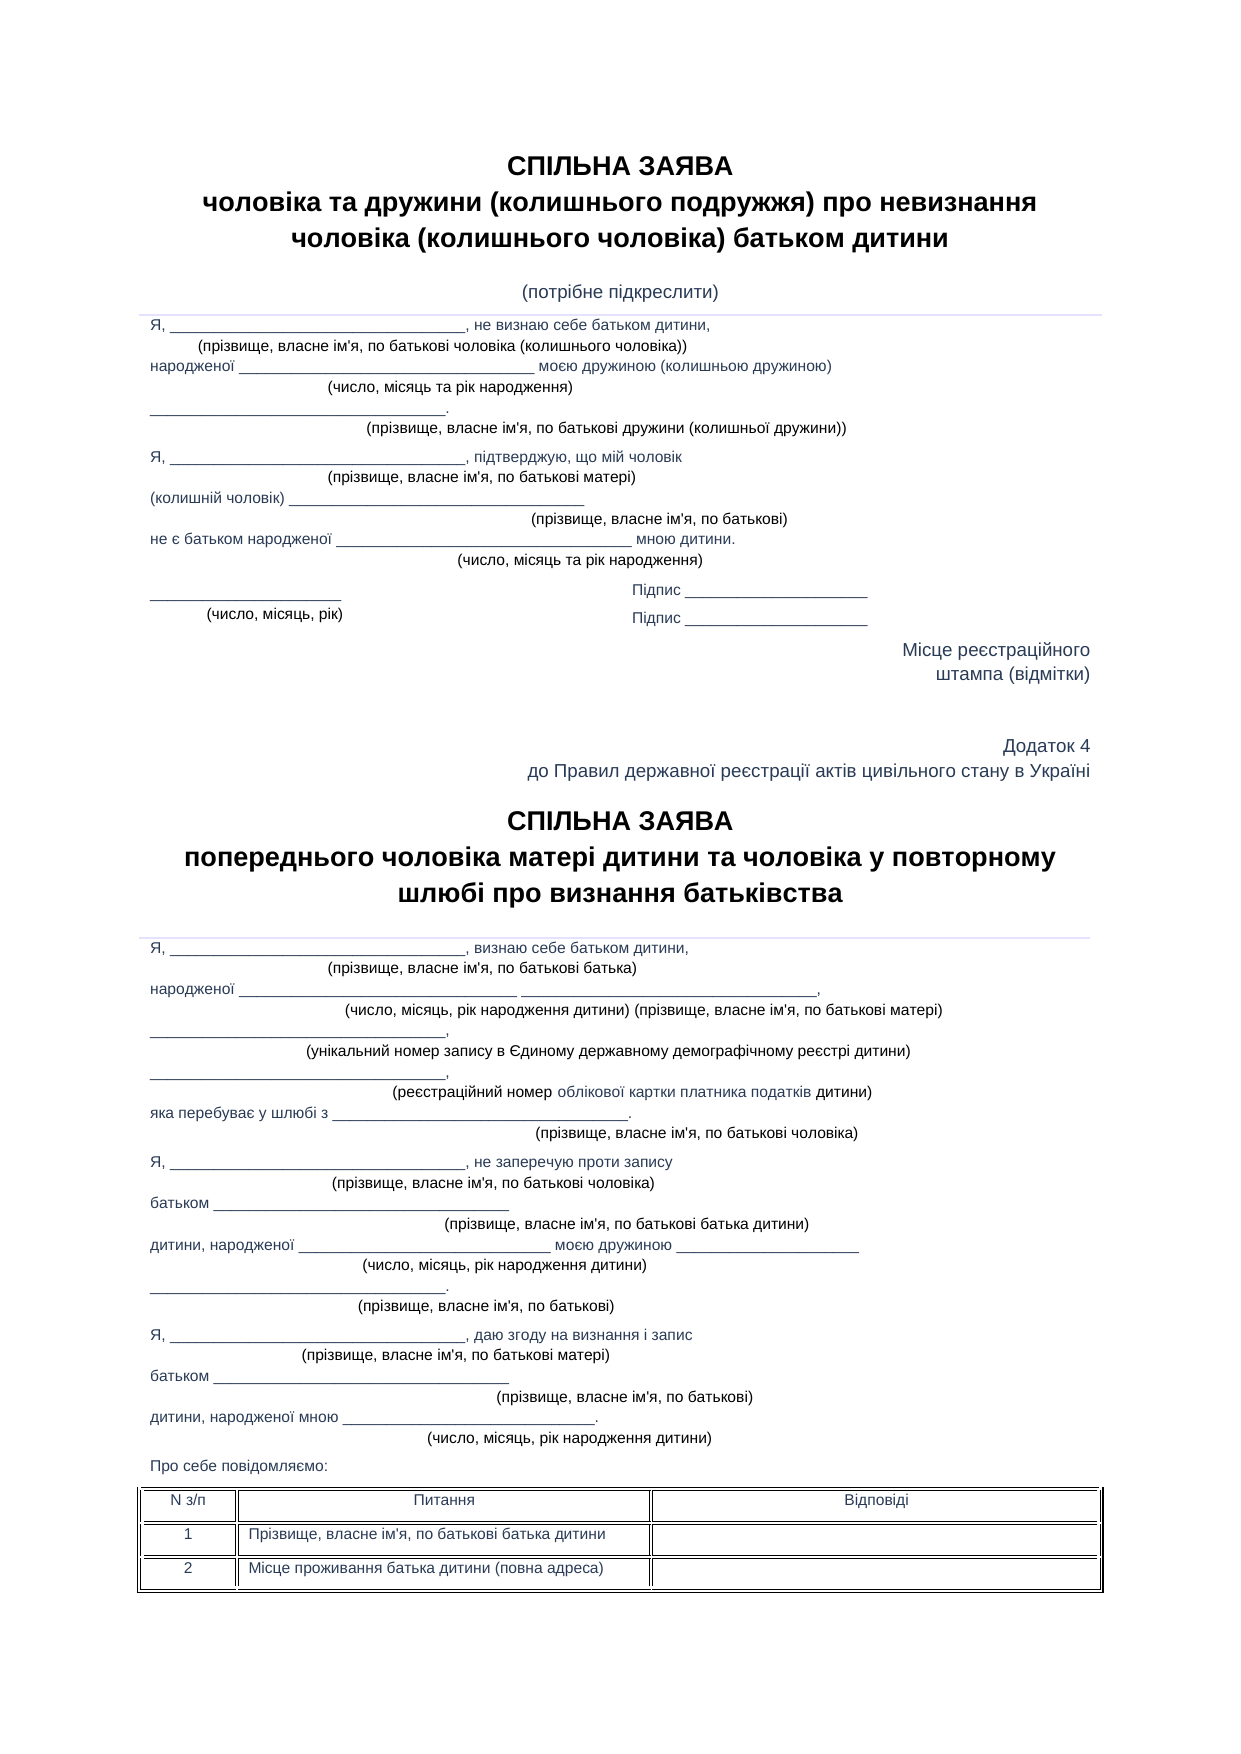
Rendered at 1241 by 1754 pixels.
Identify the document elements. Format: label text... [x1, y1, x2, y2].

text Місце реєстраційного штампа (відмітки) [150, 638, 1090, 685]
table_cell Питання [239, 1491, 649, 1521]
subtitle СПІЛЬНА ЗАЯВА попереднього чоловіка матері дитини та чоловіка у повторному шлюбі про визнання батьківства [150, 805, 1090, 908]
table_header Я, __________________________________, визнаю себе батьком дитини, (прізвище, власне ім'я, по батькові батька) народженої ________________________________ __________________________________, (число, місяць, рік народження дитини) (прізвище, власне ім'я, по батькові матері) __________________________________, (унікальний номер запису в Єдиному державному демографічному реєстрі дитини) __________________________________, (реєстраційний номер облікової картки платника податків дитини) яка перебуває у шлюбі з __________________________________. (прізвище, власне ім'я, по батькові чоловіка) Я, __________________________________, не заперечую проти запису (прізвище, власне ім'я, по батькові чоловіка) батьком __________________________________ (прізвище, власне ім'я, по батькові батька дитини) дитини, народженої _____________________________ моєю дружиною _____________________ (число, місяць, рік народження дитини) __________________________________. (прізвище, власне ім'я, по батькові) Я, __________________________________, даю згоду на визнання і запис (прізвище, власне ім'я, по батькові матері) батьком __________________________________ (прізвище, власне ім'я, по батькові) дитини, народженої мною _____________________________. (число, місяць, рік народження дитини) Про себе повідомляємо: [139, 939, 1090, 1487]
text (потрібне підкреслити) [150, 281, 1090, 303]
table_cell [651, 1521, 1102, 1555]
table_cell Відповіді [651, 1487, 1102, 1521]
subtitle СПІЛЬНА ЗАЯВА чоловіка та дружини (колишнього подружжя) про невизнання чоловіка (колишнього чоловіка) батьком дитини [150, 150, 1090, 253]
table_cell 2 [139, 1555, 237, 1589]
table_cell Місце проживання батька дитини (повна адреса) [237, 1559, 651, 1589]
table_cell Підпис _____________________ Підпис _____________________ [621, 580, 1102, 638]
text Додаток 4 до Правил державної реєстрації актів цивільного стану в Україні [150, 735, 1090, 781]
table_cell 1 [139, 1521, 237, 1555]
table_cell N з/п [139, 1487, 237, 1521]
table_cell Прізвище, власне ім'я, по батькові батька дитини [239, 1525, 649, 1555]
table_cell ______________________ (число, місяць, рік) [139, 580, 621, 638]
table_cell [651, 1555, 1102, 1589]
table_header Я, __________________________________, не визнаю себе батьком дитини, (прізвище, власне ім'я, по батькові чоловіка (колишнього чоловіка)) народженої __________________________________ моєю дружиною (колишньою дружиною) (число, місяць та рік народження) __________________________________. (прізвище, власне ім'я, по батькові дружини (колишньої дружини)) Я, __________________________________, підтверджую, що мій чоловік (прізвище, власне ім'я, по батькові матері) (колишній чоловік) __________________________________ (прізвище, власне ім'я, по батькові) не є батьком народженої __________________________________ мною дитини. (число, місяць та рік народження) [139, 316, 1102, 580]
